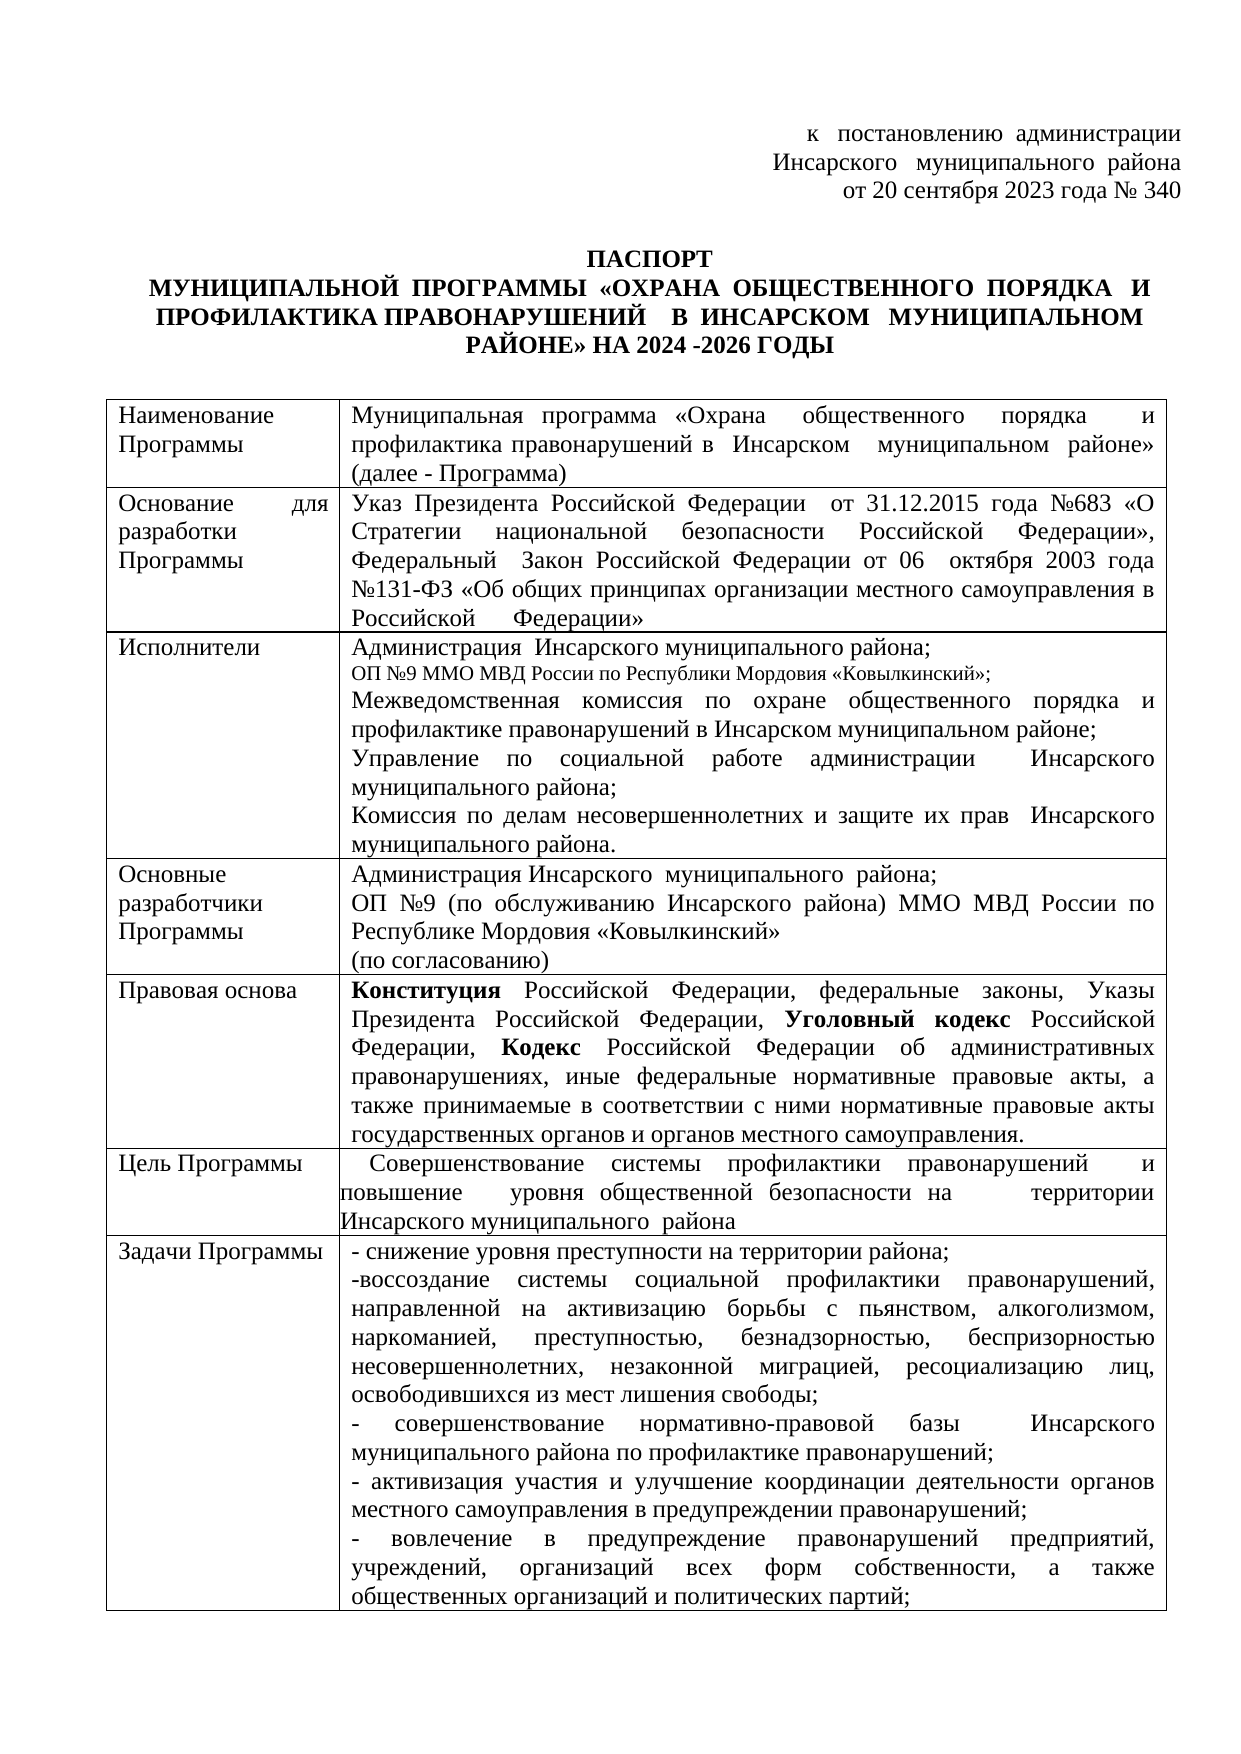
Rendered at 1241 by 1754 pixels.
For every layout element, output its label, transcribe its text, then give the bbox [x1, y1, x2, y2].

table_cell Администрация Инсарского муниципального района; ОП №9 (по обслуживанию Инсарского района) ММО МВД России по Республике Мордовия «Ковылкинский» (по согласованию) [340, 859, 1166, 974]
text от 20 сентября 2023 года № 340 [118, 176, 1181, 204]
table_cell Цель Программы [107, 1149, 339, 1235]
table_header Муниципальная программа «Охрана общественного порядка и профилактика правонарушений в Инсарском муниципальном районе» (далее - Программа) [340, 400, 1166, 487]
table_cell Конституция Российской Федерации, федеральные законы, Указы Президента Российской Федерации, Уголовный кодекс Российской Федерации, Кодекс Российской Федерации об административных правонарушениях, иные федеральные нормативные правовые акты, а также принимаемые в соответствии с ними нормативные правовые акты государственных органов и органов местного самоуправления. [340, 975, 1166, 1147]
table_cell Исполнители [107, 633, 339, 858]
table_cell Указ Президента Российской Федерации от 31.12.2015 года №683 «О Стратегии национальной безопасности Российской Федерации», Федеральный Закон Российской Федерации от 06 октября 2003 года №131-ФЗ «Об общих принципах организации местного самоуправления в Российской Федерации» [340, 488, 1166, 631]
subtitle ПАСПОРТ МУНИЦИПАЛЬНОЙ ПРОГРАММЫ «ОХРАНА ОБЩЕСТВЕННОГО ПОРЯДКА И ПРОФИЛАКТИКА ПРАВОНАРУШЕНИЙ В ИНСАРСКОМ МУНИЦИПАЛЬНОМ РАЙОНЕ» НА 2024 -2026 ГОДЫ [118, 244, 1181, 359]
table_cell Совершенствование системы профилактики правонарушений и повышение уровня общественной безопасности на территории Инсарского муниципального района [340, 1149, 1166, 1235]
table_cell Задачи Программы [107, 1236, 339, 1609]
text Инсарского муниципального района [118, 147, 1181, 176]
text к постановлению администрации [118, 118, 1181, 147]
table_cell Правовая основа [107, 975, 339, 1147]
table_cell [340, 1236, 1166, 1609]
table_cell Основание для разработки Программы [107, 488, 339, 631]
table_header Наименование Программы [107, 400, 339, 487]
table_cell Администрация Инсарского муниципального района; ОП №9 ММО МВД России по Республики Мордовия «Ковылкинский»; Межведомственная комиссия по охране общественного порядка и профилактике правонарушений в Инсарском муниципальном районе; Управление по социальной работе администрации Инсарского муниципального района; Комиссия по делам несовершеннолетних и защите их прав Инсарского муниципального района. [340, 633, 1166, 858]
table_cell Основные разработчики Программы [107, 859, 339, 974]
